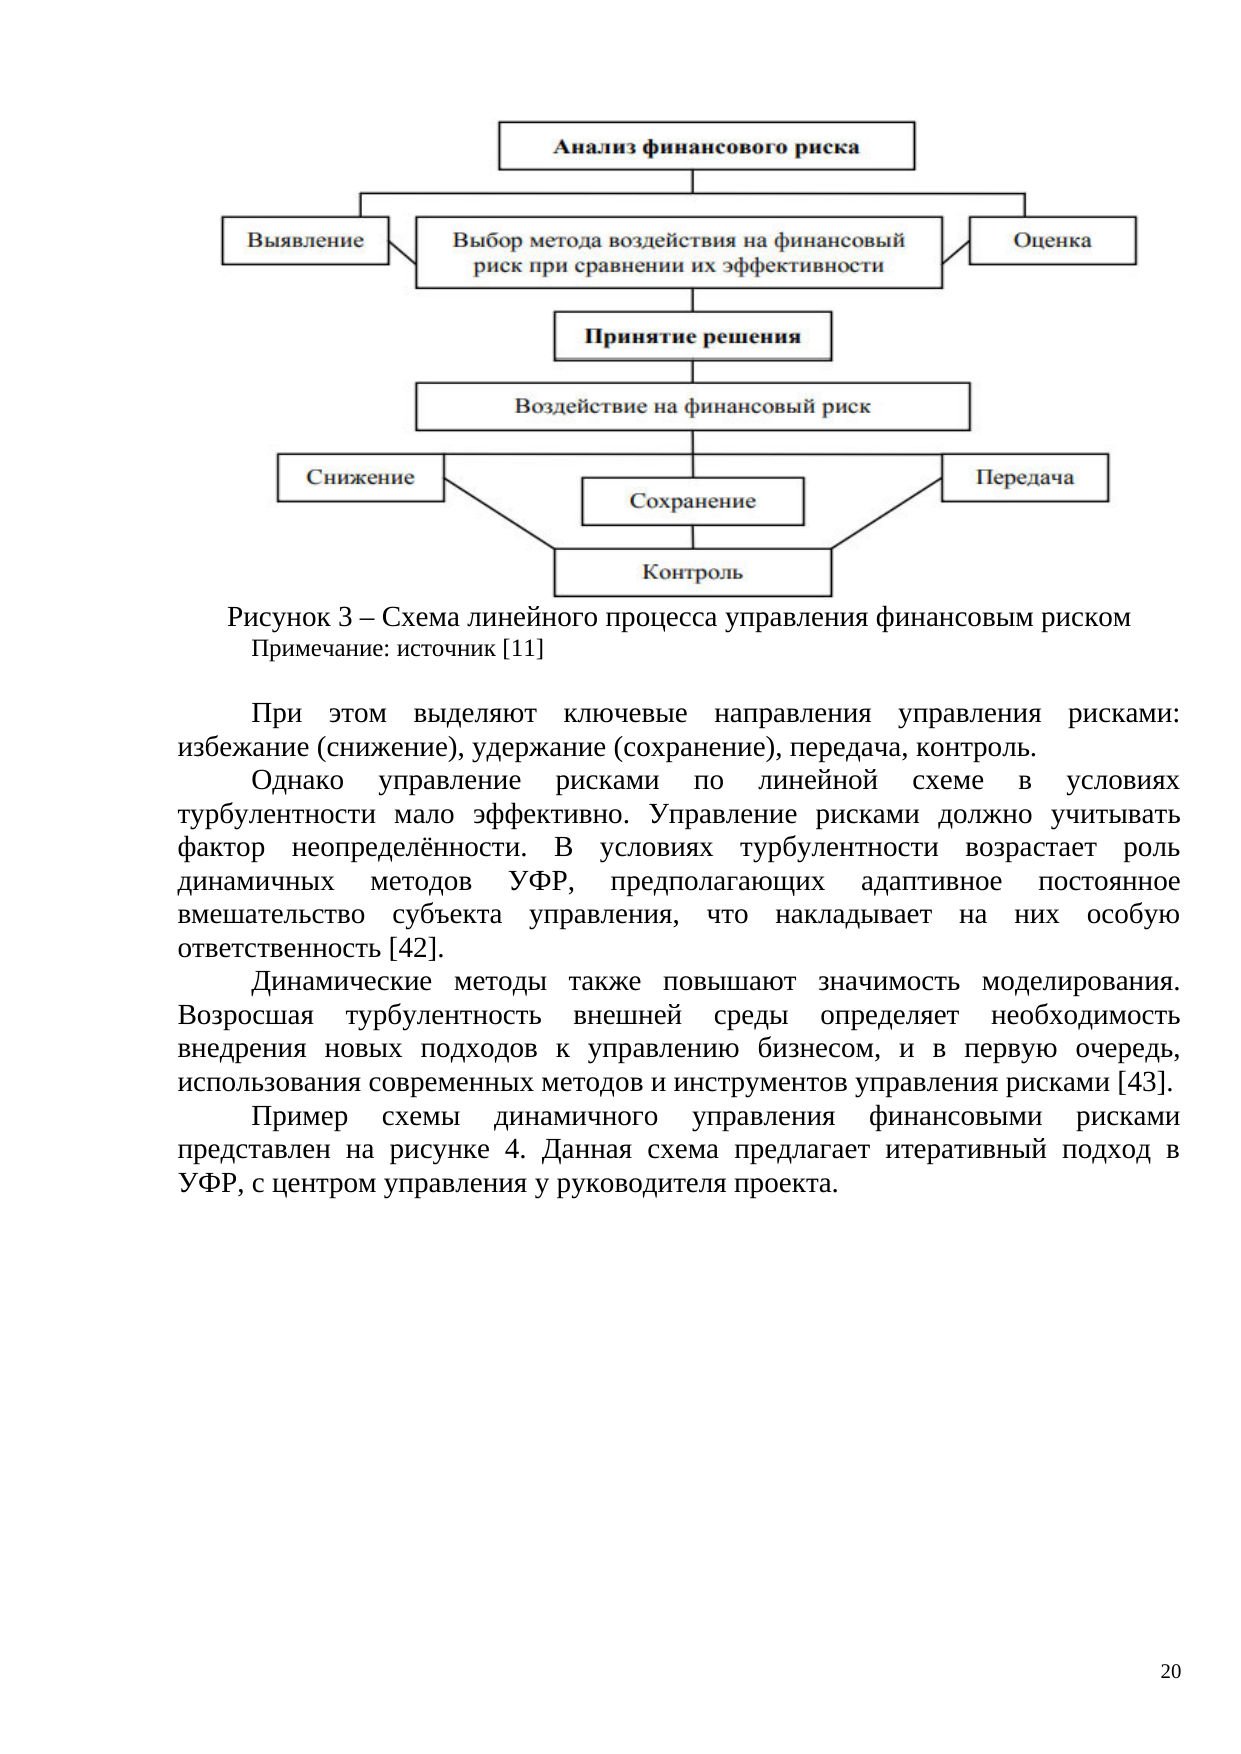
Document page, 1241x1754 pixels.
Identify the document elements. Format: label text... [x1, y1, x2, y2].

list Рисунок 3 – Схема линейного процесса управления финансовым риском [177, 599, 1181, 633]
list Примечание: источник [11] [177, 633, 1181, 662]
list При этом выделяют ключевые направления управления рисками: избежание (снижение), удержание (сохранение), передача, контроль. [177, 695, 1181, 762]
list Динамические методы также повышают значимость моделирования. Возросшая турбулентность внешней среды определяет необходимость внедрения новых подходов к управлению бизнесом, и в первую очередь, использования современных методов и инструментов управления рисками [43]. [177, 963, 1181, 1098]
list Пример схемы динамичного управления финансовыми рисками представлен на рисунке 4. Данная схема предлагает итеративный подход в УФР, с центром управления у руководителя проекта. [177, 1098, 1181, 1198]
list Однако управление рисками по линейной схеме в условиях турбулентности мало эффективно. Управление рисками должно учитывать фактор неопределённости. В условиях турбулентности возрастает роль динамичных методов УФР, предполагающих адаптивное постоянное вмешательство субъекта управления, что накладывает на них особую ответственность [42]. [177, 762, 1181, 963]
picture [219, 118, 1140, 600]
